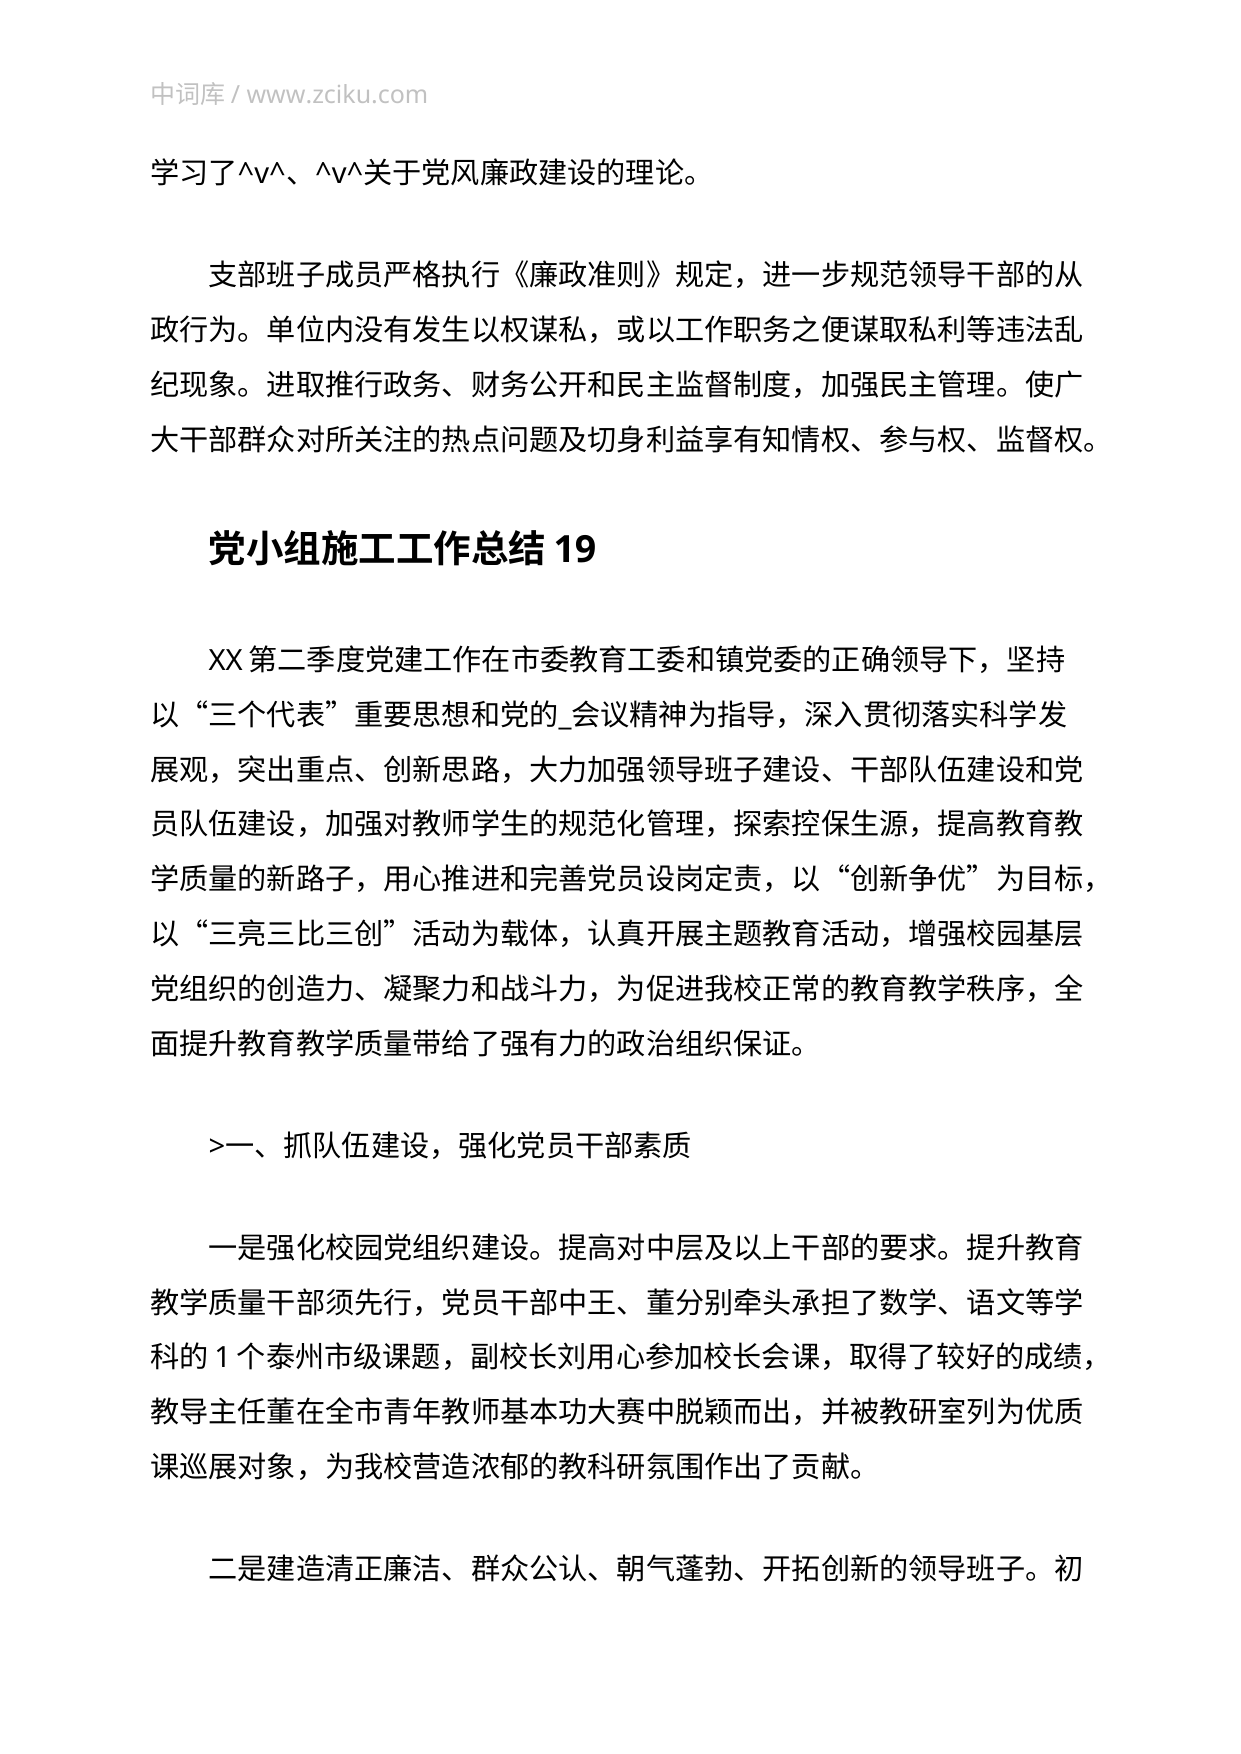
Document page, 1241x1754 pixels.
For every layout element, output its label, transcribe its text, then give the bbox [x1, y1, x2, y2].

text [150, 1546, 1090, 1588]
text 一是强化校园党组织建设。提高对中层及以上干部的要求。提升教育教学质量干部须先行，党员干部中王、董分别牵头承担了数学、语文等学科的1个泰州市级课题，副校长刘用心参加校长会课，取得了较好的成绩，教导主任董在全市青年教师基本功大赛中脱颖而出，并被教研室列为优质课巡展对象，为我校营造浓郁的教科研氛围作出了贡献。 [150, 1224, 1090, 1486]
text XX第二季度党建工作在市委教育工委和镇党委的正确领导下，坚持以“三个代表”重要思想和党的_会议精神为指导，深入贯彻落实科学发展观，突出重点、创新思路，大力加强领导班子建设、干部队伍建设和党员队伍建设，加强对教师学生的规范化管理，探索控保生源，提高教育教学质量的新路子，用心推进和完善党员设岗定责，以“创新争优”为目标，以“三亮三比三创”活动为载体，认真开展主题教育活动，增强校园基层党组织的创造力、凝聚力和战斗力，为促进我校正常的教育教学秩序，全面提升教育教学质量带给了强有力的政治组织保证。 [150, 636, 1090, 1063]
text 支部班子成员严格执行《廉政准则》规定，进一步规范领导干部的从政行为。单位内没有发生以权谋私，或以工作职务之便谋取私利等违法乱纪现象。进取推行政务、财务公开和民主监督制度，加强民主管理。使广大干部群众对所关注的热点问题及切身利益享有知情权、参与权、监督权。 [150, 252, 1090, 459]
text 党小组施工工作总结19 [150, 518, 1090, 573]
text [150, 150, 1090, 192]
text >一、抓队伍建设，强化党员干部素质 [150, 1122, 1090, 1165]
